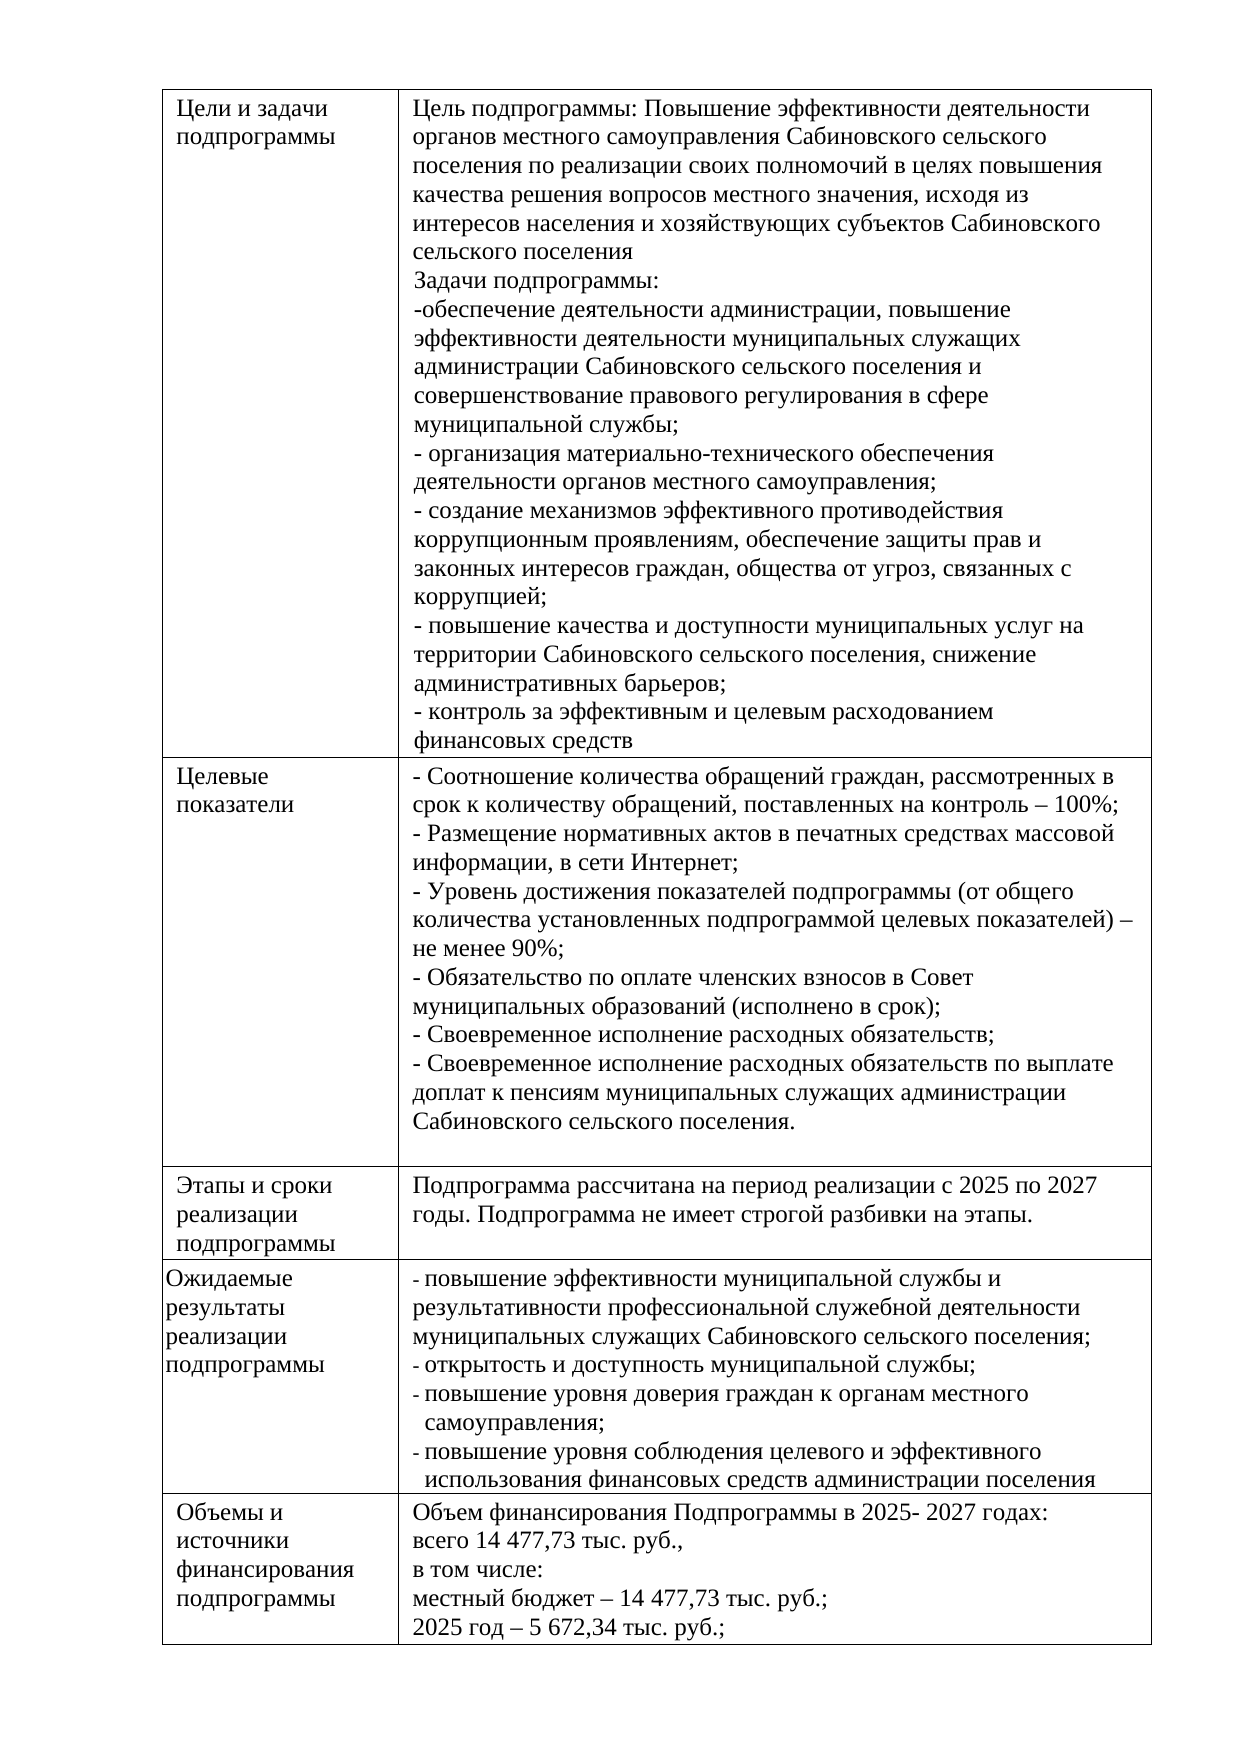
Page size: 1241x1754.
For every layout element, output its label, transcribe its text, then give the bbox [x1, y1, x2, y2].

table_cell Подпрограмма рассчитана на период реализации с 2025 по 2027 годы. Подпрограмма не имеет строгой разбивки на этапы. [399, 1167, 1151, 1259]
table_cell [399, 1494, 1151, 1643]
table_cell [163, 1494, 398, 1643]
table_cell - Соотношение количества обращений граждан, рассмотренных в срок к количеству обращений, поставленных на контроль – 100%; - Размещение нормативных актов в печатных средствах массовой информации, в сети Интернет; - Уровень достижения показателей подпрограммы (от общего количества установленных подпрограммой целевых показателей) – не менее 90%; - Обязательство по оплате членских взносов в Совет муниципальных образований (исполнено в срок); - Своевременное исполнение расходных обязательств; - Своевременное исполнение расходных обязательств по выплате доплат к пенсиям муниципальных служащих администрации Сабиновского сельского поселения. [399, 758, 1151, 1166]
table_cell Цели и задачи подпрограммы [163, 90, 398, 757]
table_cell Целевые показатели [163, 758, 398, 1166]
table_cell Цель подпрограммы: Повышение эффективности деятельности органов местного самоуправления Сабиновского сельского поселения по реализации своих полномочий в целях повышения качества решения вопросов местного значения, исходя из интересов населения и хозяйствующих субъектов Сабиновского сельского поселения Задачи подпрограммы: -обеспечение деятельности администрации, повышение эффективности деятельности муниципальных служащих администрации Сабиновского сельского поселения и совершенствование правового регулирования в сфере муниципальной службы; - организация материально-технического обеспечения деятельности органов местного самоуправления; - создание механизмов эффективного противодействия коррупционным проявлениям, обеспечение защиты прав и законных интересов граждан, общества от угроз, связанных с коррупцией; - повышение качества и доступности муниципальных услуг на территории Сабиновского сельского поселения, снижение административных барьеров; - контроль за эффективным и целевым расходованием финансовых средств [399, 90, 1151, 757]
table_cell Этапы и сроки реализации подпрограммы [163, 1167, 398, 1259]
table_cell повышение эффективности муниципальной службы и результативности профессиональной служебной деятельности муниципальных служащих Сабиновского сельского поселения; открытость и доступность муниципальной службы; повышение уровня доверия граждан к органам местного самоуправления; повышение уровня соблюдения целевого и эффективного использования финансовых средств администрации поселения [399, 1260, 1151, 1493]
table_cell Ожидаемые результаты реализации подпрограммы [163, 1260, 398, 1493]
